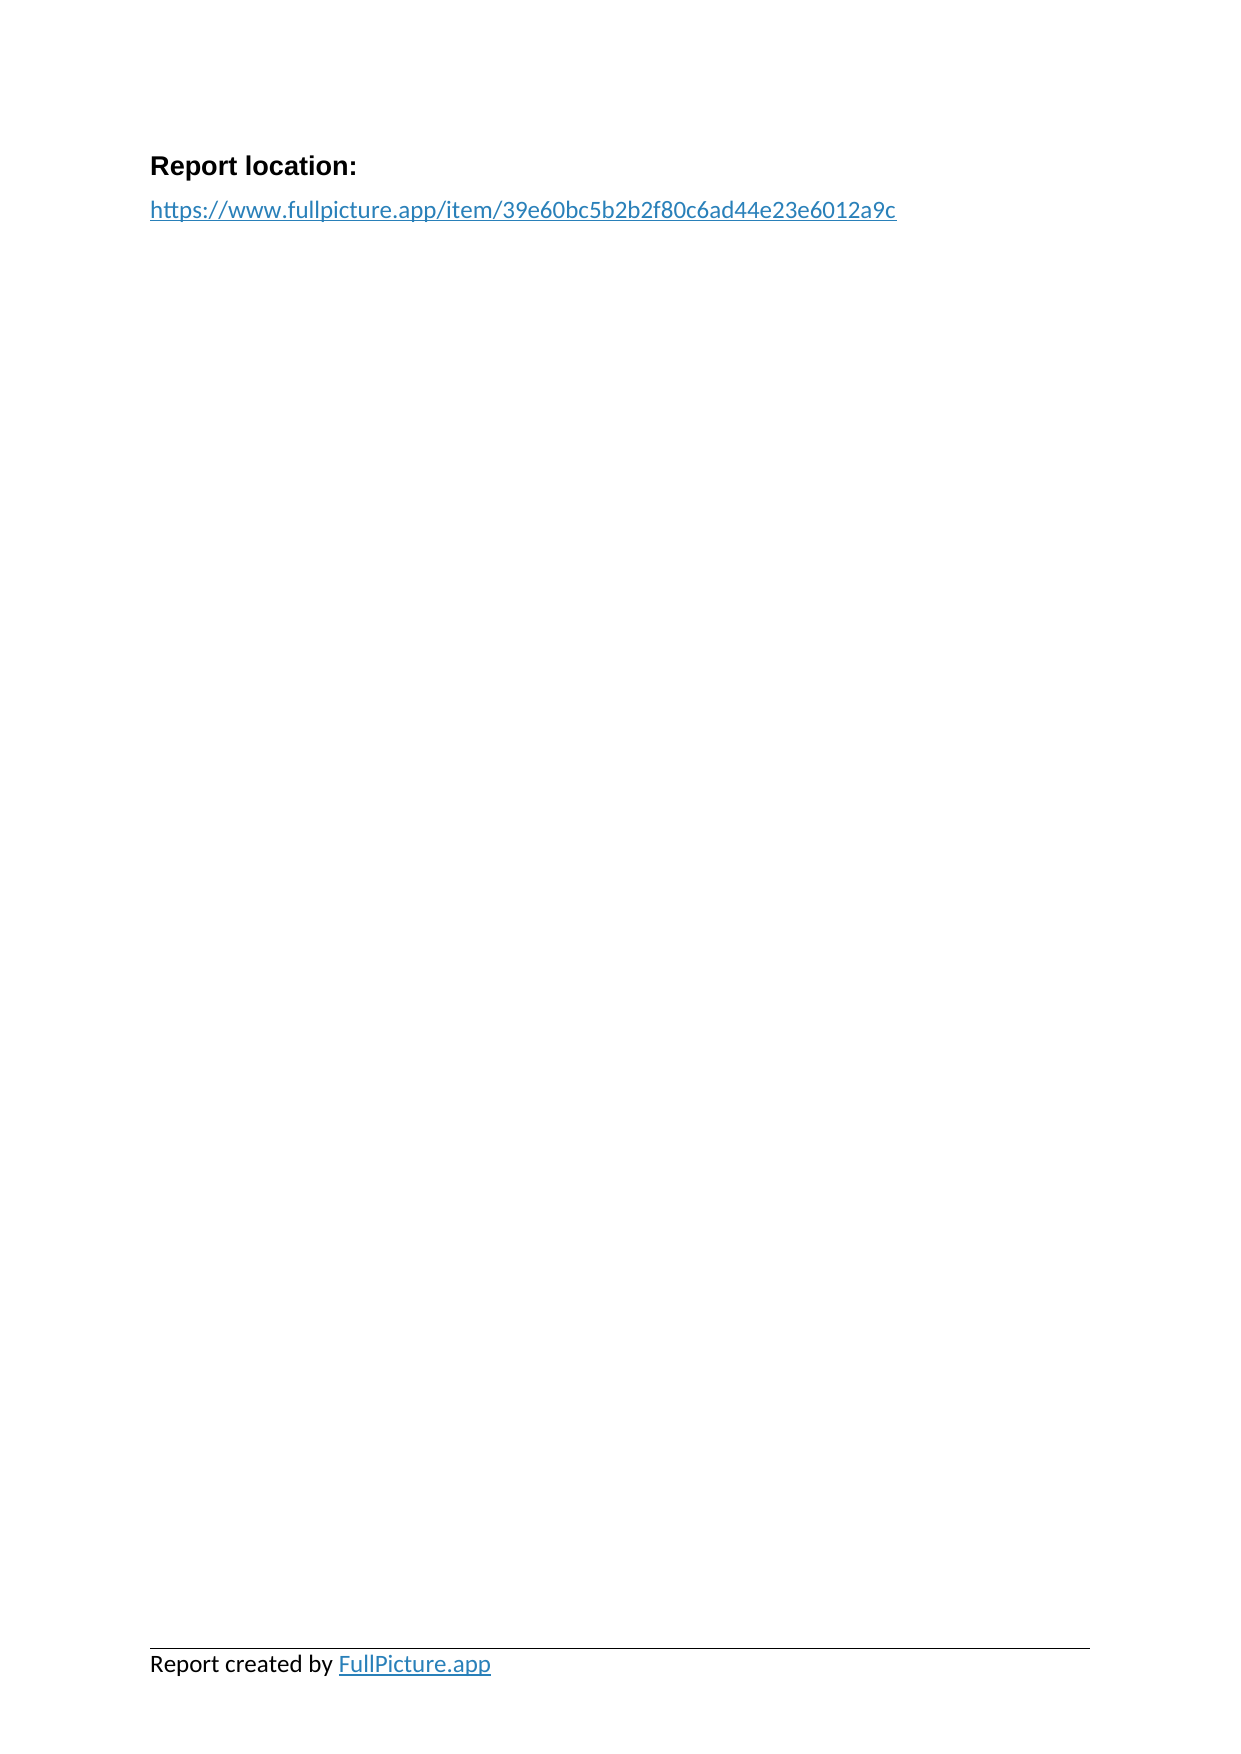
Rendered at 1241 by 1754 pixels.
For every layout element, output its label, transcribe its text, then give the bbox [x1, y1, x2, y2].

text https://www.fullpicture.app/item/39e60bc5b2b2f80c6ad44e23e6012a9c [150, 194, 1090, 224]
subtitle Report location: [150, 150, 1090, 181]
